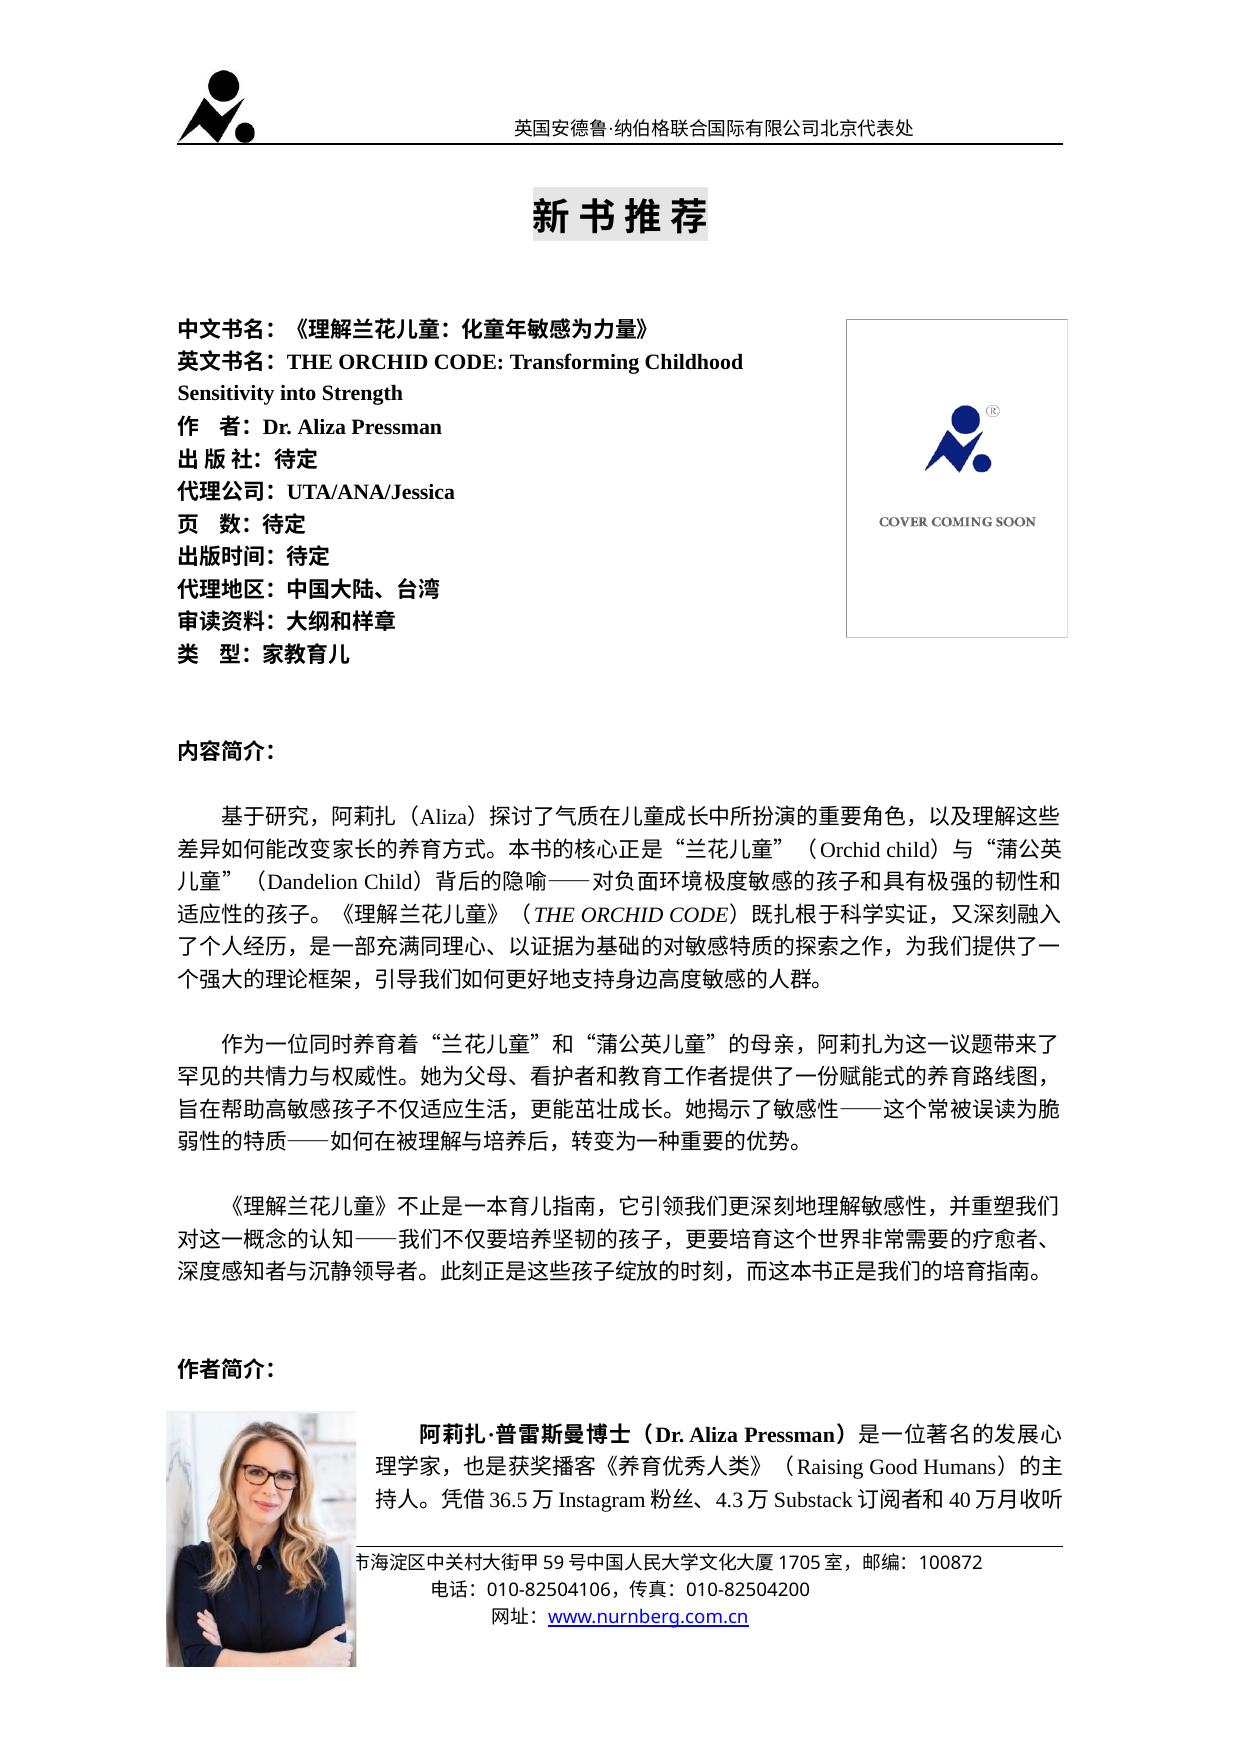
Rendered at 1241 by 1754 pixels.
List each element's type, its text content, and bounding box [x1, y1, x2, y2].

text 新 书 推 荐 [177, 181, 1063, 246]
text 基于研究，阿莉扎（Aliza）探讨了气质在儿童成长中所扮演的重要角色，以及理解这些差异如何能改变家长的养育方式。本书的核心正是“兰花儿童”（Orchid child）与“蒲公英儿童”（Dandelion Child）背后的隐喻——对负面环境极度敏感的孩子和具有极强的韧性和适应性的孩子。《理解兰花儿童》（THE ORCHID CODE）既扎根于科学实证，又深刻融入了个人经历，是一部充满同理心、以证据为基础的对敏感特质的探索之作，为我们提供了一个强大的理论框架，引导我们如何更好地支持身边高度敏感的人群。 [177, 799, 1063, 994]
text 英文书名：THE ORCHID CODE: Transforming Childhood Sensitivity into Strength [177, 344, 846, 409]
text 出版时间：待定 [177, 539, 846, 571]
text 页 数：待定 [177, 506, 846, 539]
text 作者简介： [177, 1351, 1063, 1384]
picture [164, 1411, 357, 1666]
text 类 型：家教育儿 [177, 636, 1063, 669]
text 《理解兰花儿童》不止是一本育儿指南，它引领我们更深刻地理解敏感性，并重塑我们对这一概念的认知——我们不仅要培养坚韧的孩子，更要培育这个世界非常需要的疗愈者、深度感知者与沉静领导者。此刻正是这些孩子绽放的时刻，而这本书正是我们的培育指南。 [177, 1189, 1063, 1286]
text 内容简介： [177, 734, 1063, 766]
text 作 者：Dr. Aliza Pressman [177, 409, 846, 441]
text 代理公司：UTA/ANA/Jessica [177, 474, 846, 506]
text 出 版 社：待定 [177, 441, 846, 474]
text 代理地区：中国大陆、台湾 [177, 571, 846, 604]
text 审读资料：大纲和样章 [177, 604, 846, 636]
text 中文书名：《理解兰花儿童：化童年敏感为力量》 [177, 311, 1063, 344]
text 作为一位同时养育着“兰花儿童”和“蒲公英儿童”的母亲，阿莉扎为这一议题带来了罕见的共情力与权威性。她为父母、看护者和教育工作者提供了一份赋能式的养育路线图，旨在帮助高敏感孩子不仅适应生活，更能茁壮成长。她揭示了敏感性——这个常被误读为脆弱性的特质——如何在被理解与培养后，转变为一种重要的优势。 [177, 1026, 1063, 1156]
picture [846, 319, 1068, 638]
picture [177, 70, 255, 143]
